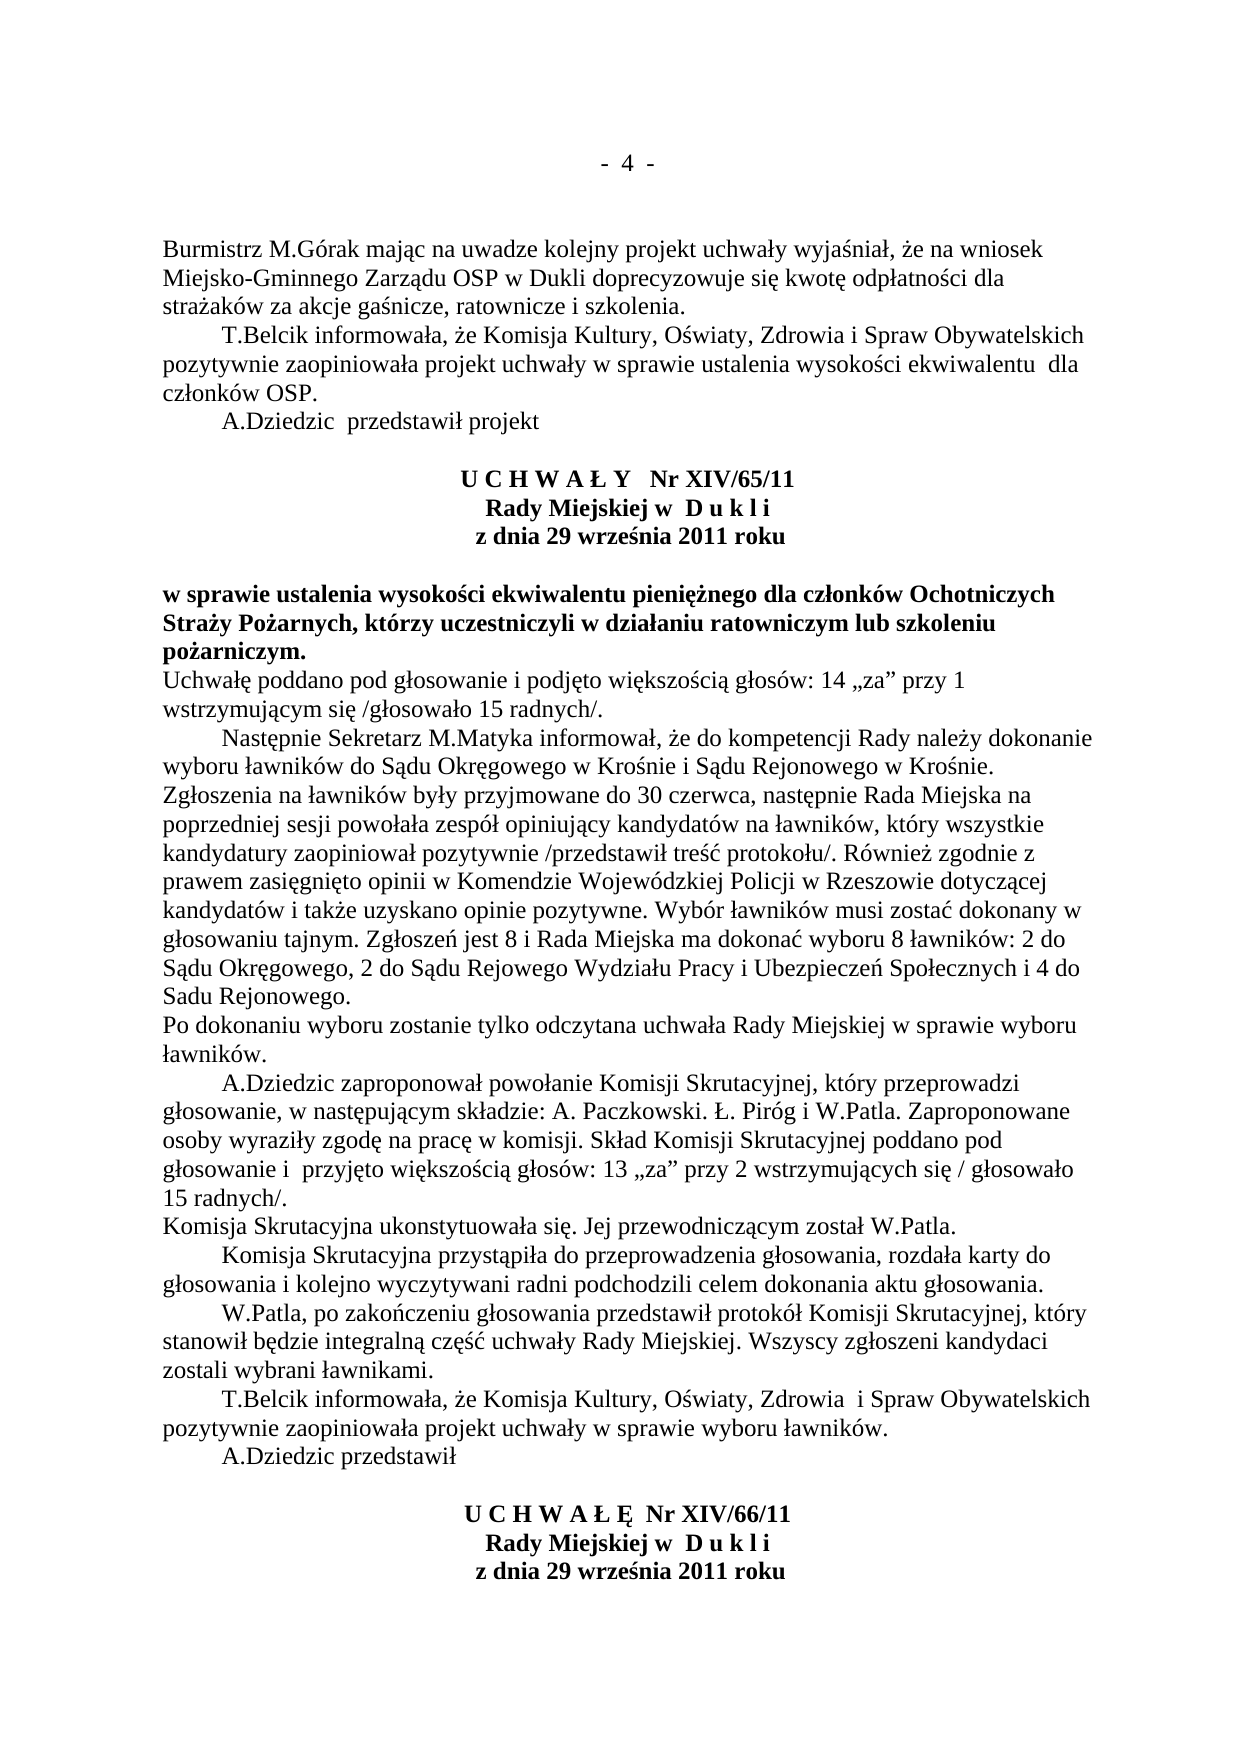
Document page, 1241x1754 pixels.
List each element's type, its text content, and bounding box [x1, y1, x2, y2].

list z dnia 29 września 2011 roku [162, 521, 1093, 550]
list A.Dziedzic przedstawił projekt [162, 406, 1093, 435]
list Rady Miejskiej w D u k l i [162, 1528, 1093, 1556]
list w sprawie ustalenia wysokości ekwiwalentu pieniężnego dla członków Ochotniczych Straży Pożarnych, którzy uczestniczyli w działaniu ratowniczym lub szkoleniu pożarniczym. [162, 579, 1093, 665]
list Komisja Skrutacyjna ukonstytuowała się. Jej przewodniczącym został W.Patla. [162, 1211, 1093, 1240]
list Komisja Skrutacyjna przystąpiła do przeprowadzenia głosowania, rozdała karty do głosowania i kolejno wyczytywani radni podchodzili celem dokonania aktu głosowania. [162, 1240, 1093, 1298]
list A.Dziedzic przedstawił [162, 1441, 1093, 1470]
list W.Patla, po zakończeniu głosowania przedstawił protokół Komisji Skrutacyjnej, który stanowił będzie integralną część uchwały Rady Miejskiej. Wszyscy zgłoszeni kandydaci zostali wybrani ławnikami. [162, 1298, 1093, 1384]
list U C H W A Ł Y Nr XIV/65/11 [162, 464, 1093, 493]
list Rady Miejskiej w D u k l i [162, 493, 1093, 521]
list Po dokonaniu wyboru zostanie tylko odczytana uchwała Rady Miejskiej w sprawie wyboru ławników. [162, 1010, 1093, 1068]
list - 4 - [162, 148, 1093, 176]
list U C H W A Ł Ę Nr XIV/66/11 [162, 1499, 1093, 1528]
list T.Belcik informowała, że Komisja Kultury, Oświaty, Zdrowia i Spraw Obywatelskich pozytywnie zaopiniowała projekt uchwały w sprawie wyboru ławników. [162, 1384, 1093, 1441]
list Uchwałę poddano pod głosowanie i podjęto większością głosów: 14 „za” przy 1 wstrzymującym się /głosowało 15 radnych/. [162, 665, 1093, 723]
list T.Belcik informowała, że Komisja Kultury, Oświaty, Zdrowia i Spraw Obywatelskich pozytywnie zaopiniowała projekt uchwały w sprawie ustalenia wysokości ekwiwalentu dla członków OSP. [162, 320, 1093, 406]
list z dnia 29 września 2011 roku [162, 1556, 1093, 1585]
list Burmistrz M.Górak mając na uwadze kolejny projekt uchwały wyjaśniał, że na wniosek Miejsko-Gminnego Zarządu OSP w Dukli doprecyzowuje się kwotę odpłatności dla strażaków za akcje gaśnicze, ratownicze i szkolenia. [162, 234, 1093, 320]
list Następnie Sekretarz M.Matyka informował, że do kompetencji Rady należy dokonanie wyboru ławników do Sądu Okręgowego w Krośnie i Sądu Rejonowego w Krośnie. Zgłoszenia na ławników były przyjmowane do 30 czerwca, następnie Rada Miejska na poprzedniej sesji powołała zespół opiniujący kandydatów na ławników, który wszystkie kandydatury zaopiniował pozytywnie /przedstawił treść protokołu/. Również zgodnie z prawem zasięgnięto opinii w Komendzie Wojewódzkiej Policji w Rzeszowie dotyczącej kandydatów i także uzyskano opinie pozytywne. Wybór ławników musi zostać dokonany w głosowaniu tajnym. Zgłoszeń jest 8 i Rada Miejska ma dokonać wyboru 8 ławników: 2 do Sądu Okręgowego, 2 do Sądu Rejowego Wydziału Pracy i Ubezpieczeń Społecznych i 4 do Sadu Rejonowego. [162, 723, 1093, 1010]
list A.Dziedzic zaproponował powołanie Komisji Skrutacyjnej, który przeprowadzi głosowanie, w następującym składzie: A. Paczkowski. Ł. Piróg i W.Patla. Zaproponowane osoby wyraziły zgodę na pracę w komisji. Skład Komisji Skrutacyjnej poddano pod głosowanie i przyjęto większością głosów: 13 „za” przy 2 wstrzymujących się / głosowało 15 radnych/. [162, 1068, 1093, 1211]
